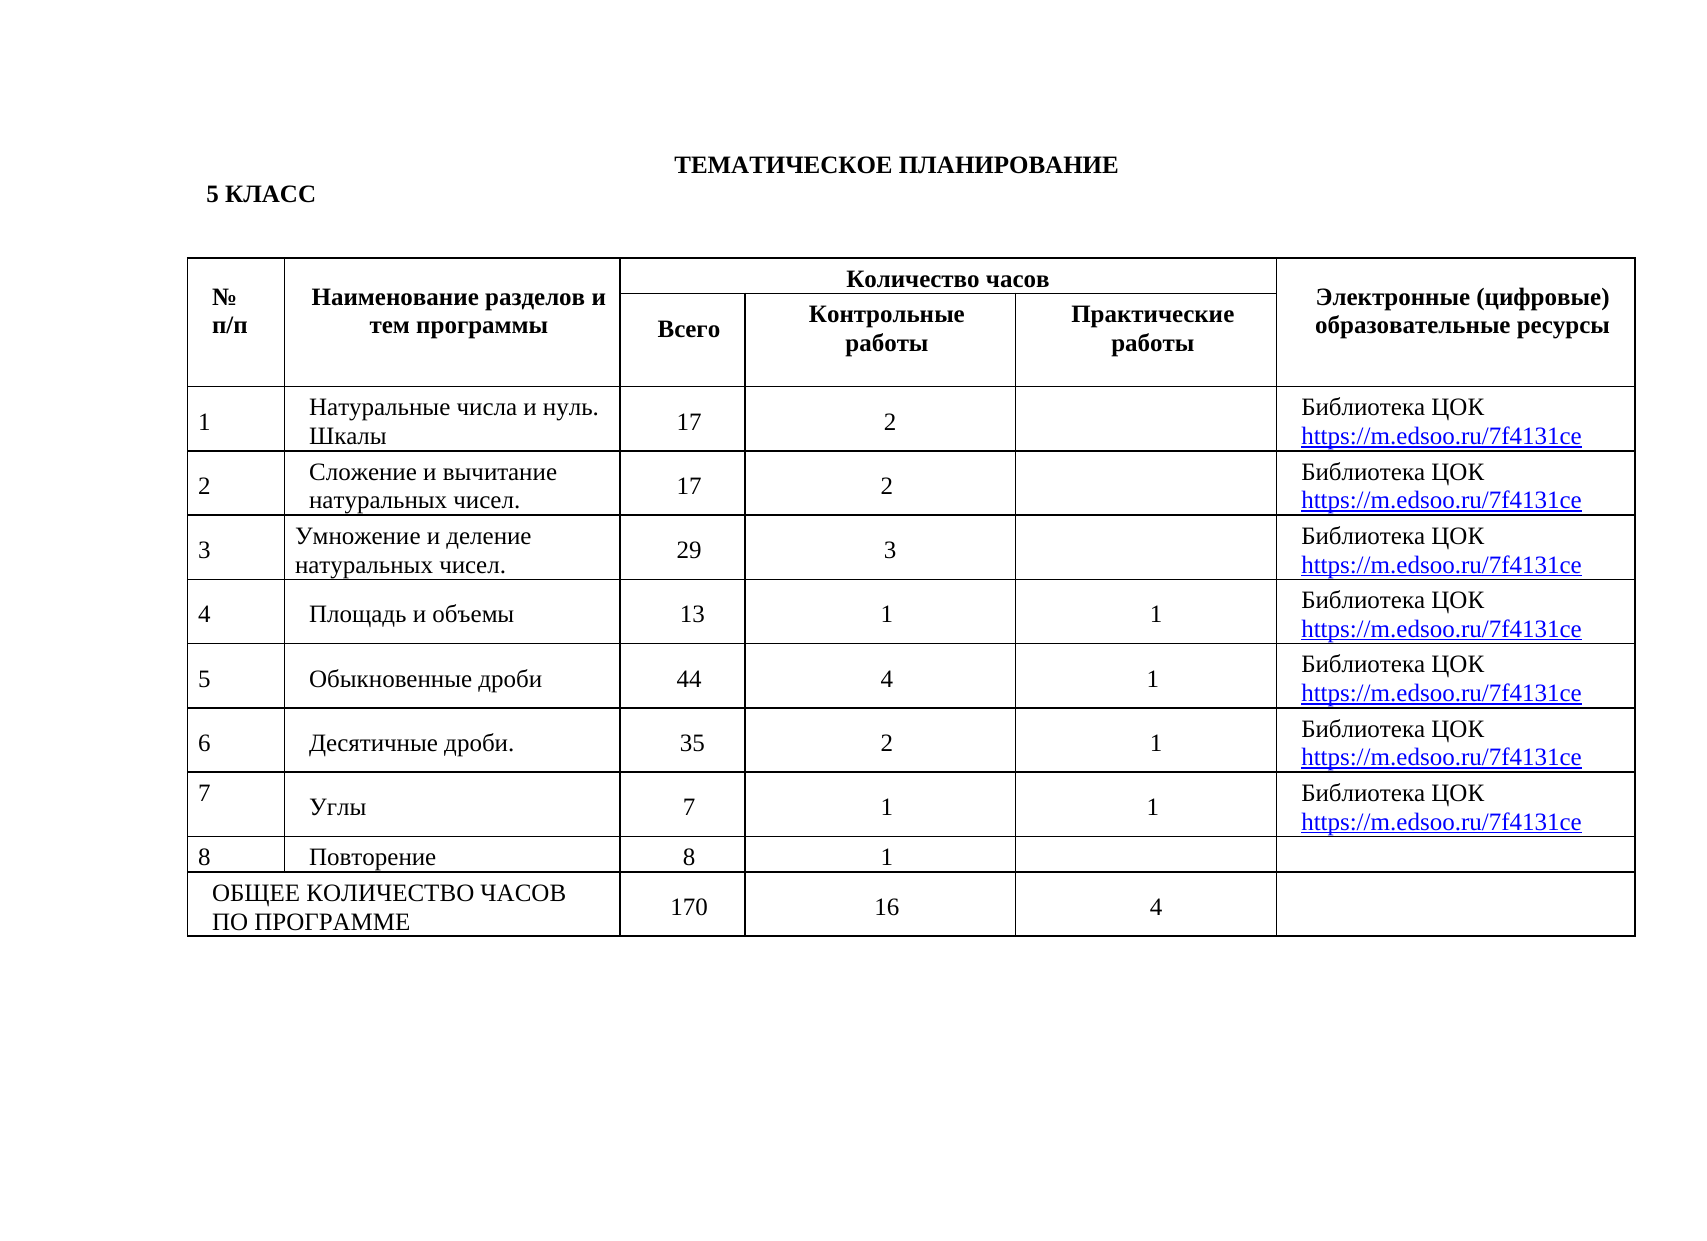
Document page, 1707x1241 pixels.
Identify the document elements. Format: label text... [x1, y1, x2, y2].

table_cell Библиотека ЦОК https://m.edsoo.ru/7f4131ce [1277, 644, 1634, 707]
table_cell [1016, 837, 1276, 871]
table_cell 13 [621, 580, 744, 643]
table_cell Повторение [285, 837, 619, 871]
table_cell [1277, 873, 1634, 935]
table_cell 1 [1016, 644, 1276, 707]
table_cell 16 [746, 873, 1015, 935]
table_cell 2 [746, 452, 1015, 514]
text 5 КЛАСС [200, 179, 1519, 207]
table_cell 4 [1016, 873, 1276, 935]
table_header № п/п [188, 259, 284, 386]
table_cell Обыкновенные дроби [285, 644, 619, 707]
table_cell Сложение и вычитание натуральных чисел. [285, 452, 619, 514]
table_cell 29 [621, 516, 744, 578]
table_cell 1 [746, 773, 1015, 836]
table_cell Практические работы [1016, 294, 1276, 386]
table_cell 35 [621, 709, 744, 771]
table_cell Умножение и деление натуральных чисел. [285, 516, 619, 578]
table_cell 3 [746, 516, 1015, 578]
table_cell 1 [188, 387, 284, 450]
table_cell Площадь и объемы [285, 580, 619, 643]
table_cell Библиотека ЦОК https://m.edsoo.ru/7f4131ce [1277, 709, 1634, 771]
text ТЕМАТИЧЕСКОЕ ПЛАНИРОВАНИЕ [200, 150, 1519, 179]
table_cell 17 [621, 452, 744, 514]
table_cell 8 [188, 837, 284, 871]
table_cell ОБЩЕЕ КОЛИЧЕСТВО ЧАСОВ ПО ПРОГРАММЕ [188, 873, 619, 935]
table_cell Библиотека ЦОК https://m.edsoo.ru/7f4131ce [1277, 516, 1634, 578]
table_cell Библиотека ЦОК https://m.edsoo.ru/7f4131ce [1277, 452, 1634, 514]
table_cell [1016, 387, 1276, 450]
table_cell Углы [285, 773, 619, 836]
table_cell 5 [188, 644, 284, 707]
table_cell 7 [188, 773, 284, 836]
table_cell 170 [621, 873, 744, 935]
table_cell 4 [746, 644, 1015, 707]
table_cell 1 [1016, 580, 1276, 643]
table_cell 4 [188, 580, 284, 643]
table_cell 1 [746, 837, 1015, 871]
table_cell 2 [188, 452, 284, 514]
table_cell 7 [621, 773, 744, 836]
table_header Электронные (цифровые) образовательные ресурсы [1277, 259, 1634, 386]
table_cell [1016, 516, 1276, 578]
table_cell 2 [746, 709, 1015, 771]
table_cell 44 [621, 644, 744, 707]
table_header Наименование разделов и тем программы [285, 259, 619, 386]
table_cell 3 [188, 516, 284, 578]
table_cell 8 [621, 837, 744, 871]
table_cell 1 [1016, 773, 1276, 836]
table_cell Десятичные дроби. [285, 709, 619, 771]
table_cell Библиотека ЦОК https://m.edsoo.ru/7f4131ce [1277, 773, 1634, 836]
table_cell Натуральные числа и нуль. Шкалы [285, 387, 619, 450]
table_cell Библиотека ЦОК https://m.edsoo.ru/7f4131ce [1277, 387, 1634, 450]
table_cell [1016, 452, 1276, 514]
table_cell 6 [188, 709, 284, 771]
table_header Количество часов [621, 259, 1276, 293]
table_cell [1277, 837, 1634, 871]
table_cell 17 [621, 387, 744, 450]
table_cell 1 [746, 580, 1015, 643]
table_cell Всего [621, 294, 744, 386]
table_cell 1 [1016, 709, 1276, 771]
table_cell Библиотека ЦОК https://m.edsoo.ru/7f4131ce [1277, 580, 1634, 643]
table_cell 2 [746, 387, 1015, 450]
table_cell Контрольные работы [746, 294, 1015, 386]
